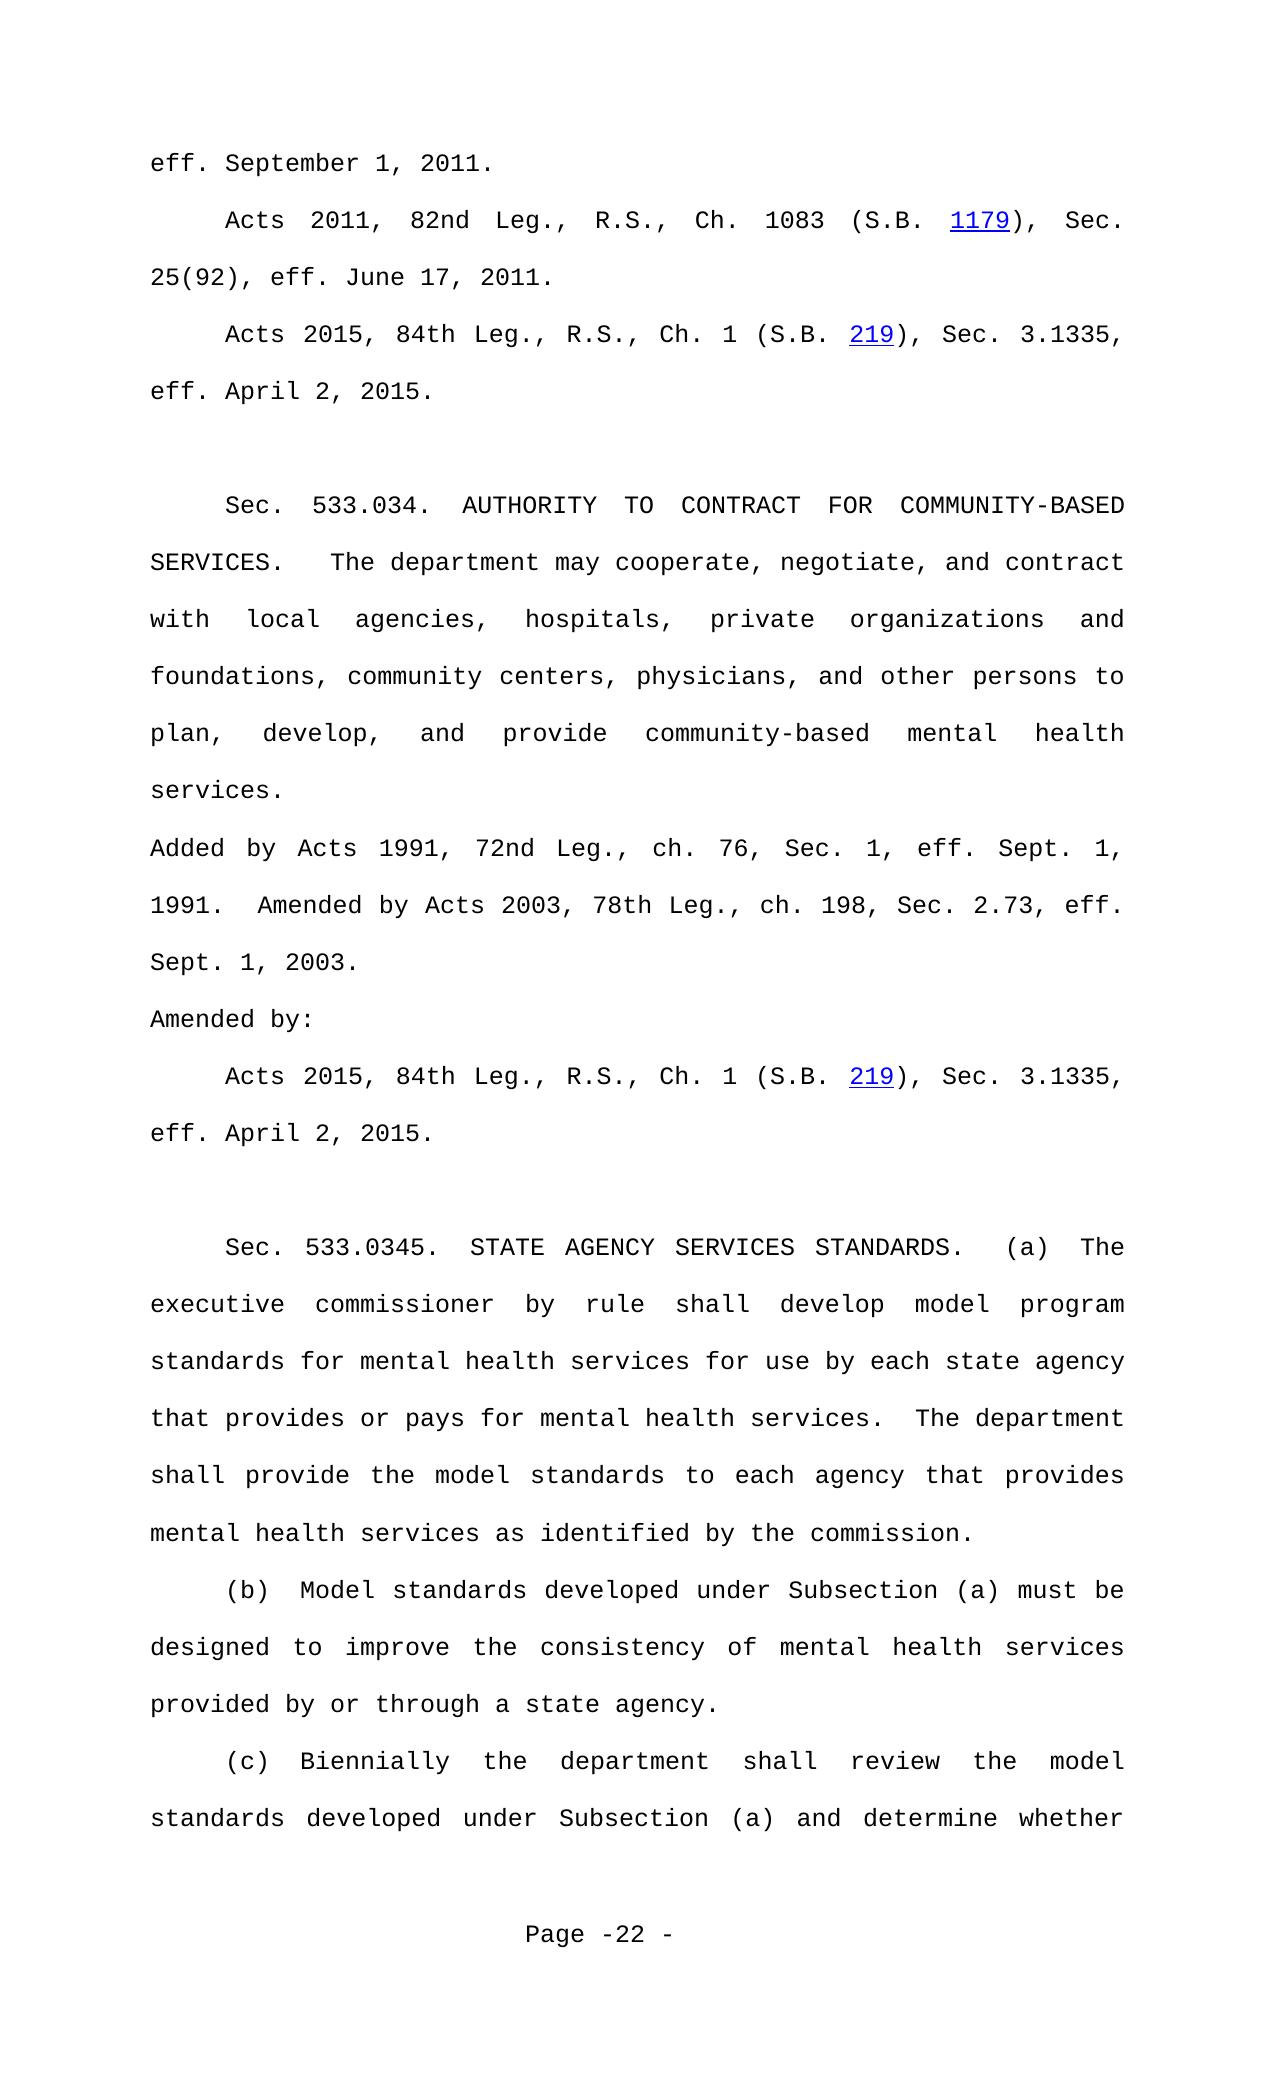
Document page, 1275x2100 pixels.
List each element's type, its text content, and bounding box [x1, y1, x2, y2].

text Acts 2011, 82nd Leg., R.S., Ch. 1083 (S.B. 1179), Sec. 25(92), eff. June 17, 2011. [150, 207, 1125, 293]
text Added by Acts 1991, 72nd Leg., ch. 76, Sec. 1, eff. Sept. 1, 1991. Amended by Acts 2003, 78th Leg., ch. 198, Sec. 2.73, eff. Sept. 1, 2003. [150, 835, 1125, 978]
text Acts 2015, 84th Leg., R.S., Ch. 1 (S.B. 219), Sec. 3.1335, eff. April 2, 2015. [150, 1063, 1125, 1149]
text Acts 2011, 82nd Leg., R.S., Ch. 1050 (S.B. 71), Sec. 22(9), eff. September 1, 2011. [150, 150, 1125, 178]
text Sec. 533.034. AUTHORITY TO CONTRACT FOR COMMUNITY-BASED SERVICES. The department may cooperate, negotiate, and contract with local agencies, hospitals, private organizations and foundations, community centers, physicians, and other persons to plan, develop, and provide community-based mental health services. [150, 492, 1125, 806]
text Sec. 533.0345. STATE AGENCY SERVICES STANDARDS. (a) The executive commissioner by rule shall develop model program standards for mental health services for use by each state agency that provides or pays for mental health services. The department shall provide the model standards to each agency that provides mental health services as identified by the commission. [150, 1234, 1125, 1548]
text Amended by: [150, 1006, 1125, 1035]
text Acts 2015, 84th Leg., R.S., Ch. 1 (S.B. 219), Sec. 3.1335, eff. April 2, 2015. [150, 321, 1125, 407]
